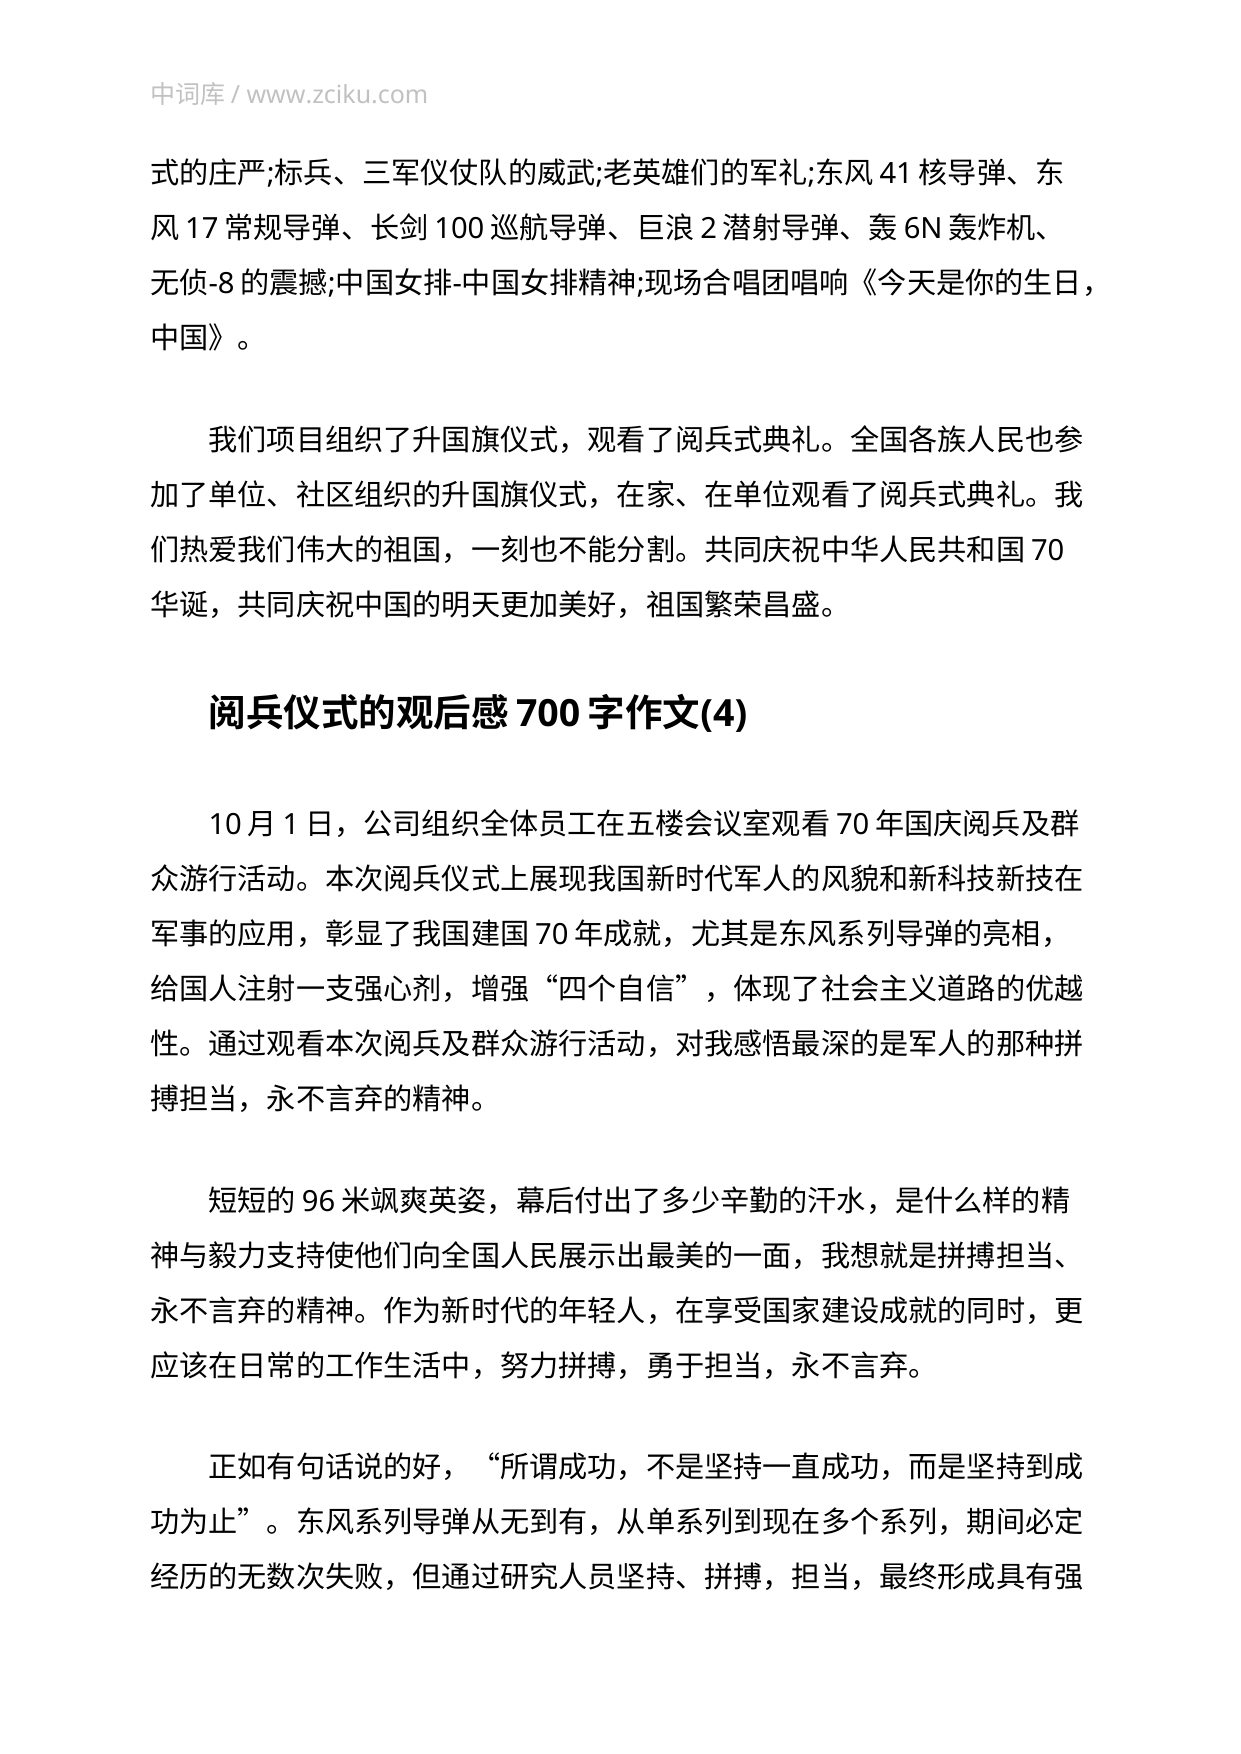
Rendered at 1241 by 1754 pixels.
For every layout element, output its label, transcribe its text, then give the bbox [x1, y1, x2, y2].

text 10月1日，公司组织全体员工在五楼会议室观看70年国庆阅兵及群众游行活动。本次阅兵仪式上展现我国新时代军人的风貌和新科技新技在军事的应用，彰显了我国建国70年成就，尤其是东风系列导弹的亮相，给国人注射一支强心剂，增强“四个自信”，体现了社会主义道路的优越性。通过观看本次阅兵及群众游行活动，对我感悟最深的是军人的那种拼搏担当，永不言弃的精神。 [150, 801, 1090, 1118]
text 短短的96米飒爽英姿，幕后付出了多少辛勤的汗水，是什么样的精神与毅力支持使他们向全国人民展示出最美的一面，我想就是拼搏担当、永不言弃的精神。作为新时代的年轻人，在享受国家建设成就的同时，更应该在日常的工作生活中，努力拼搏，勇于担当，永不言弃。 [150, 1177, 1090, 1384]
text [150, 150, 1090, 357]
text 阅兵仪式的观后感700字作文(4) [150, 683, 1090, 738]
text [150, 1444, 1090, 1596]
text 我们项目组织了升国旗仪式，观看了阅兵式典礼。全国各族人民也参加了单位、社区组织的升国旗仪式，在家、在单位观看了阅兵式典礼。我们热爱我们伟大的祖国，一刻也不能分割。共同庆祝中华人民共和国70华诞，共同庆祝中国的明天更加美好，祖国繁荣昌盛。 [150, 417, 1090, 624]
